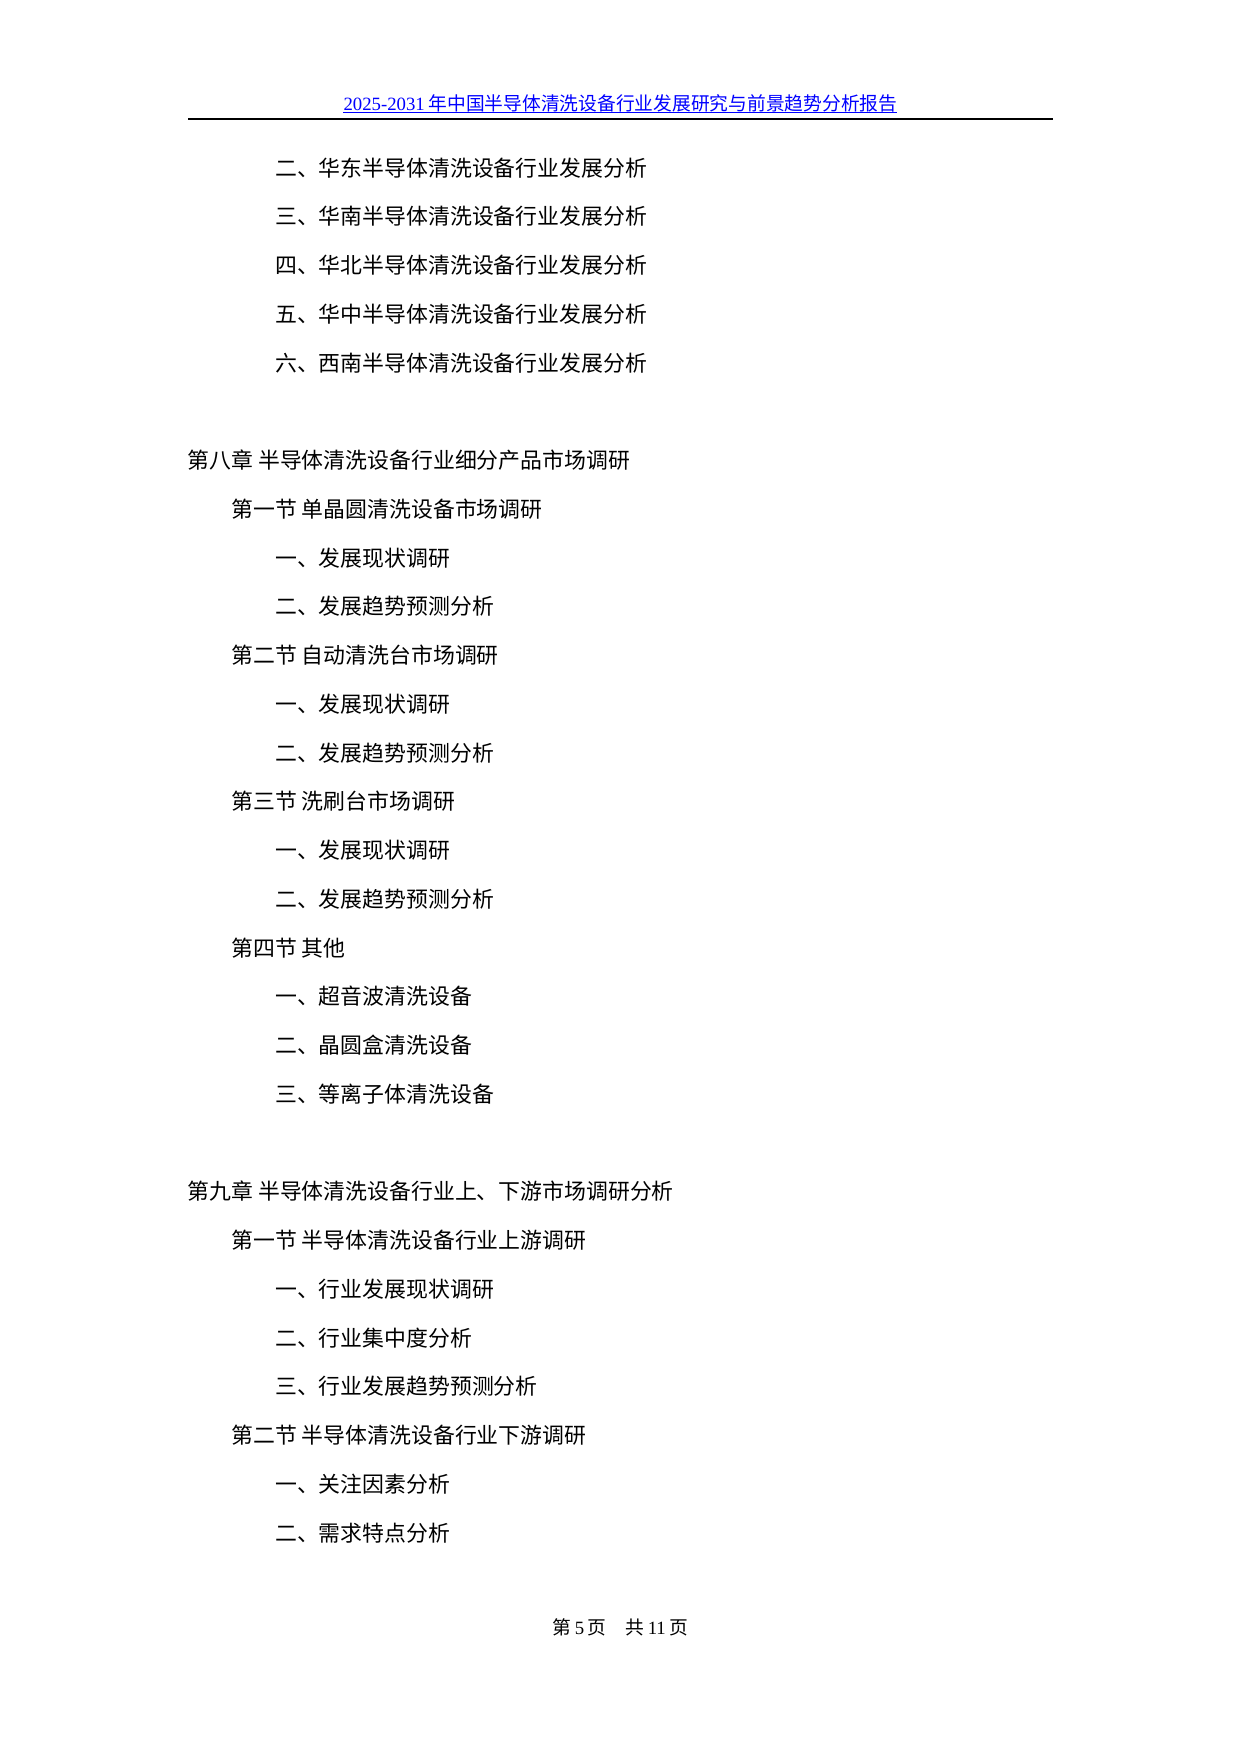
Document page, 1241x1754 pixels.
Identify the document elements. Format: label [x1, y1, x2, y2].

text [187, 150, 1053, 1548]
